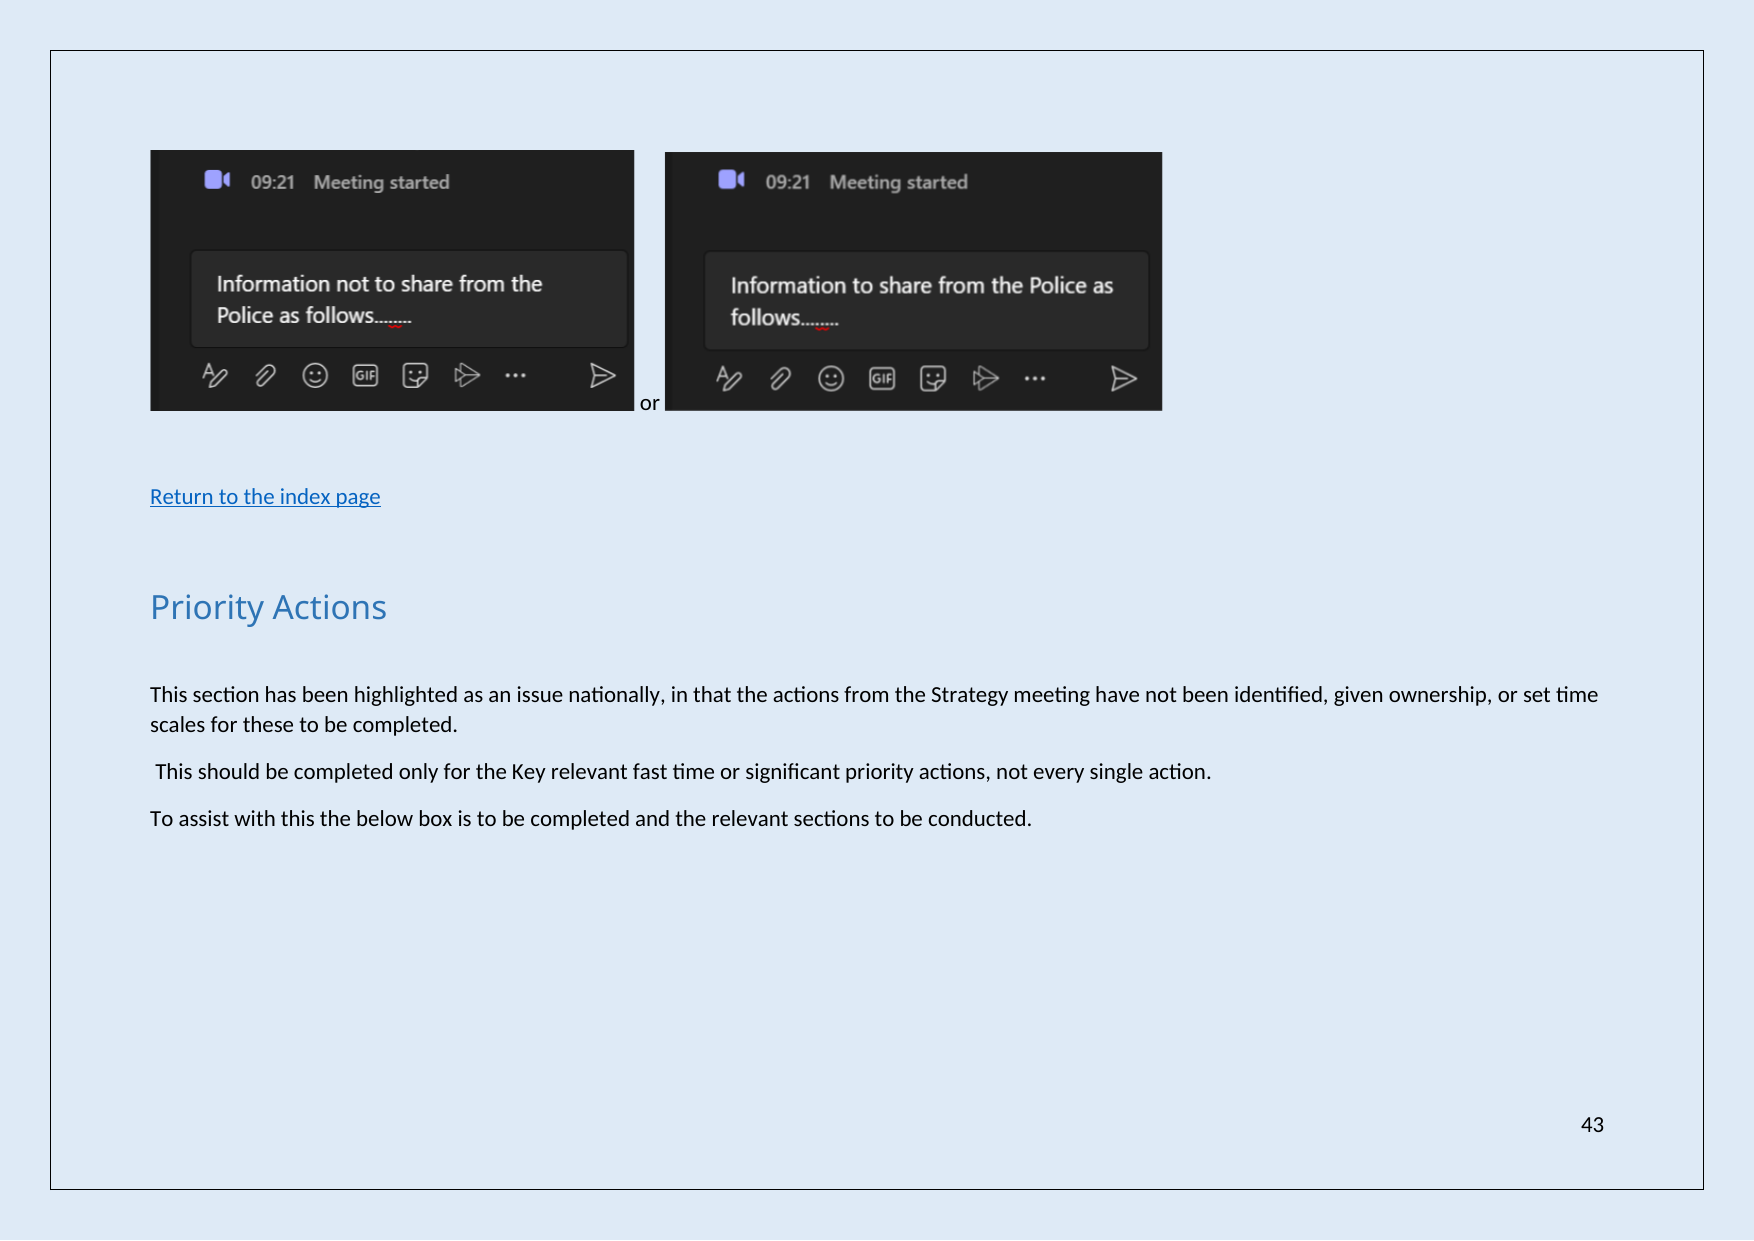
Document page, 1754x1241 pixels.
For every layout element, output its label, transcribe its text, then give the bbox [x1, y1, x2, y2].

text Return to the index page [150, 482, 1604, 510]
picture [150, 150, 635, 411]
text To assist with this the below box is to be completed and the relevant sections to be conducted. [150, 804, 1604, 832]
subtitle Priority Actions [150, 584, 1604, 629]
text This should be completed only for the Key relevant fast time or significant priority actions, not every single action. [150, 757, 1604, 785]
picture [664, 152, 1163, 411]
text This section has been highlighted as an issue nationally, in that the actions from the Strategy meeting have not been identified, given ownership, or set time scales for these to be completed. [150, 680, 1604, 738]
